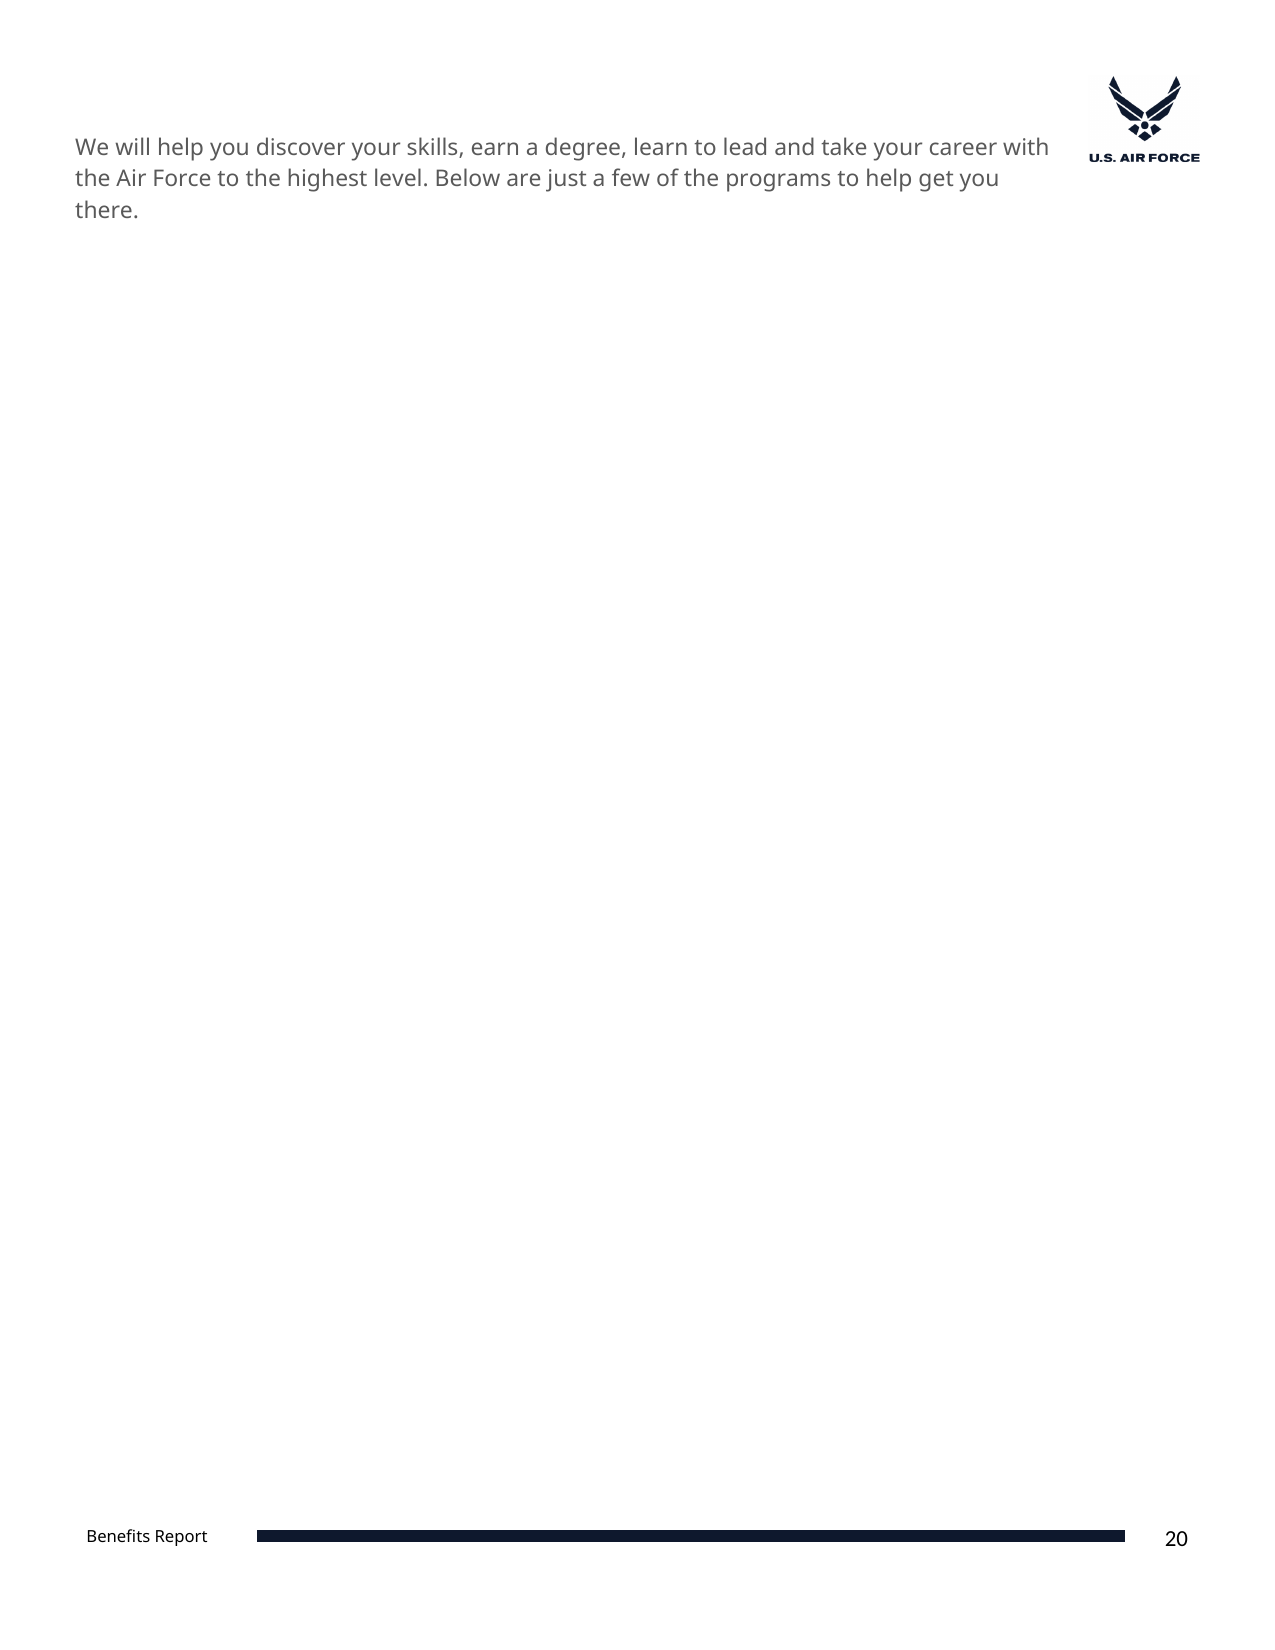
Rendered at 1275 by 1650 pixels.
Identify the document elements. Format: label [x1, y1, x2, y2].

text [75, 131, 1200, 225]
picture [1088, 75, 1200, 131]
